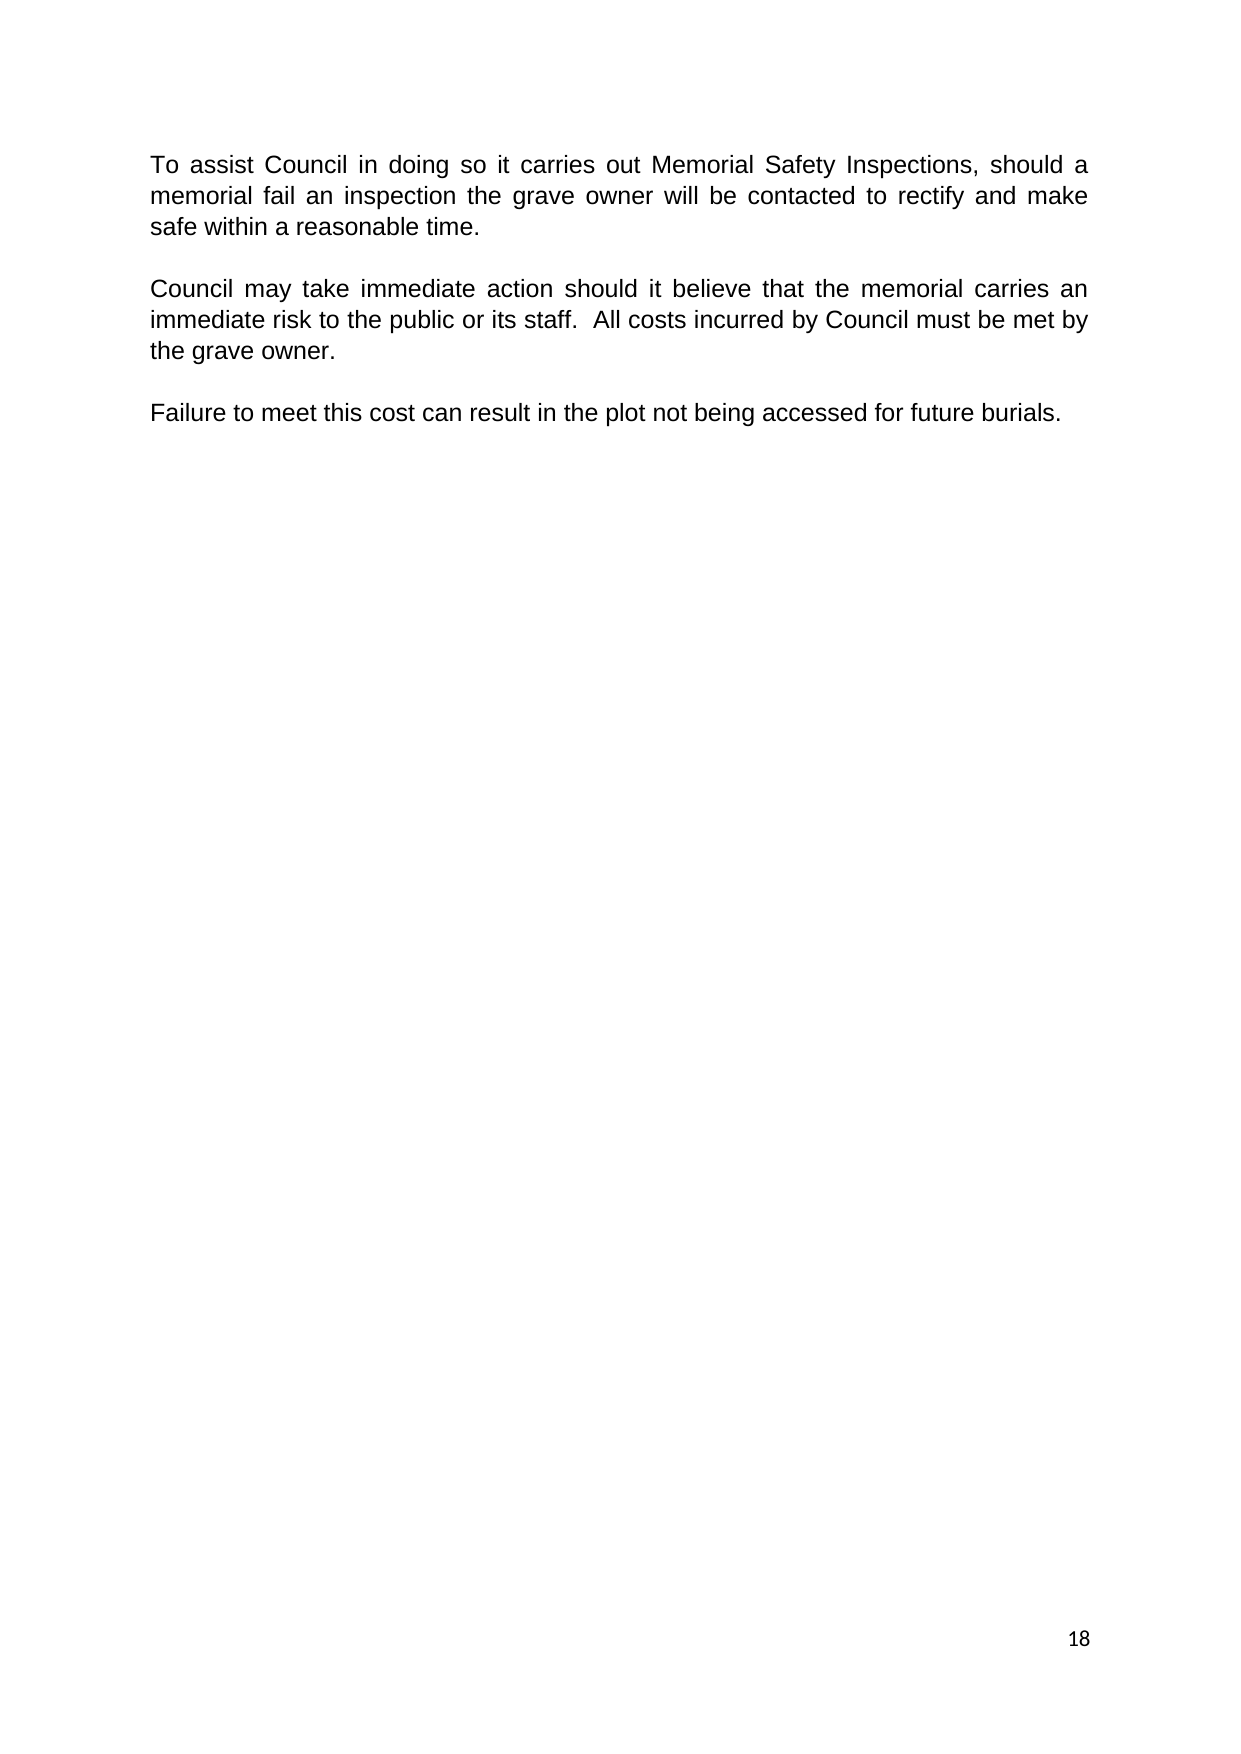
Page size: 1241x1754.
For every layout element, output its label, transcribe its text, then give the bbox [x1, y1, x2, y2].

text Council may take immediate action should it believe that the memorial carries an immediate risk to the public or its staff. All costs incurred by Council must be met by the grave owner. [150, 274, 1090, 365]
text Failure to meet this cost can result in the plot not being accessed for future burials. [150, 398, 1090, 427]
text To assist Council in doing so it carries out Memorial Safety Inspections, should a memorial fail an inspection the grave owner will be contacted to rectify and make safe within a reasonable time. [150, 150, 1090, 241]
